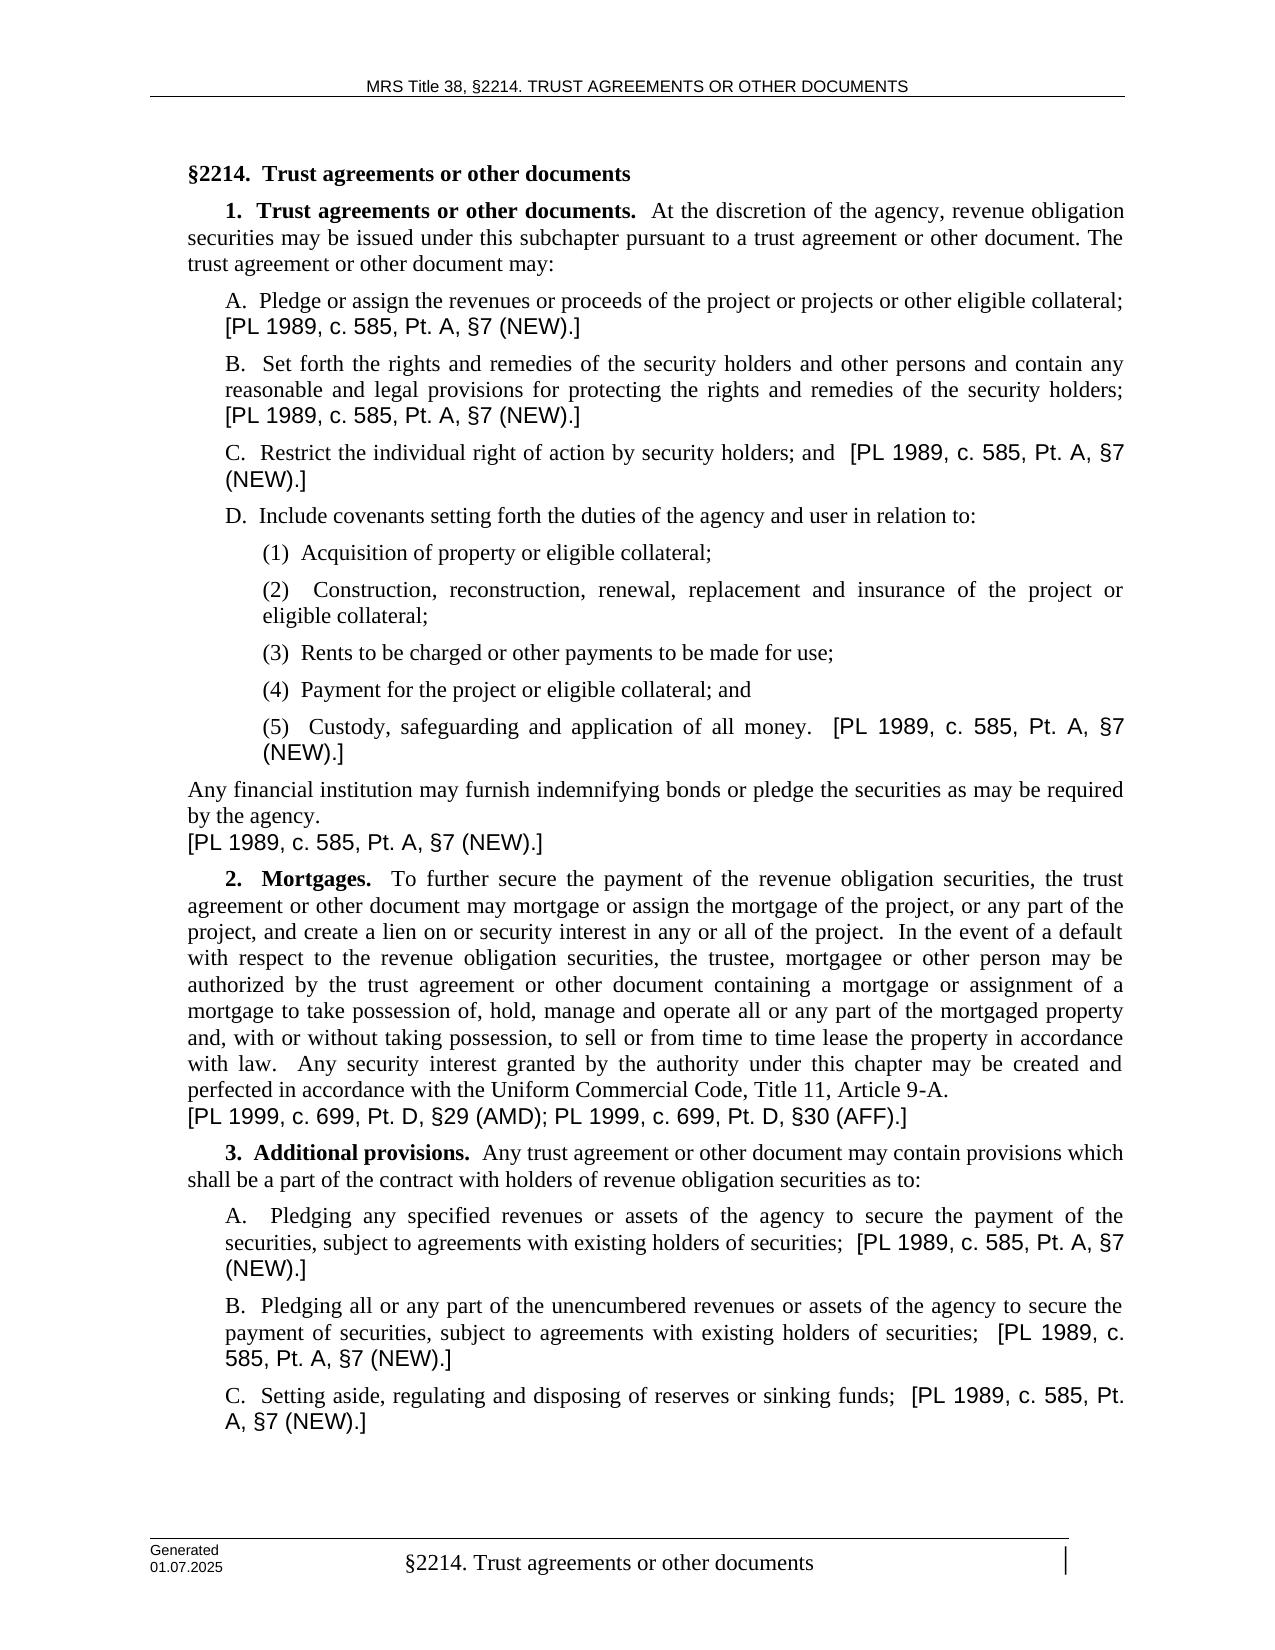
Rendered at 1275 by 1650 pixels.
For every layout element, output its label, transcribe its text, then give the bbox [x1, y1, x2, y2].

text D. Include covenants setting forth the duties of the agency and user in relation to: [225, 502, 1125, 529]
text 2. Mortgages. To further secure the payment of the revenue obligation securities, the trust agreement or other document may mortgage or assign the mortgage of the project, or any part of the project, and create a lien on or security interest in any or all of the project. In the event of a default with respect to the revenue obligation securities, the trustee, mortgagee or other person may be authorized by the trust agreement or other document containing a mortgage or assignment of a mortgage to take possession of, hold, manage and operate all or any part of the mortgaged property and, with or without taking possession, to sell or from time to time lease the property in accordance with law. Any security interest granted by the authority under this chapter may be created and perfected in accordance with the Uniform Commercial Code, Title 11, Article 9‑A. [187, 865, 1125, 1103]
text (3) Rents to be charged or other payments to be made for use; [262, 639, 1125, 666]
text (5) Custody, safeguarding and application of all money. [PL 1989, c. 585, Pt. A, §7 (NEW).] [262, 713, 1125, 766]
text 3. Additional provisions. Any trust agreement or other document may contain provisions which shall be a part of the contract with holders of revenue obligation securities as to: [187, 1139, 1125, 1192]
text [PL 1989, c. 585, Pt. A, §7 (NEW).] [187, 829, 1125, 855]
text C. Setting aside, regulating and disposing of reserves or sinking funds; [PL 1989, c. 585, Pt. A, §7 (NEW).] [225, 1382, 1125, 1434]
text §2214. Trust agreements or other documents [187, 160, 1125, 187]
text B. Pledging all or any part of the unencumbered revenues or assets of the agency to secure the payment of securities, subject to agreements with existing holders of securities; [PL 1989, c. 585, Pt. A, §7 (NEW).] [225, 1292, 1125, 1371]
text (1) Acquisition of property or eligible collateral; [262, 539, 1125, 566]
text (2) Construction, reconstruction, renewal, replacement and insurance of the project or eligible collateral; [262, 576, 1125, 629]
text C. Restrict the individual right of action by security holders; and [PL 1989, c. 585, Pt. A, §7 (NEW).] [225, 439, 1125, 492]
text B. Set forth the rights and remedies of the security holders and other persons and contain any reasonable and legal provisions for protecting the rights and remedies of the security holders; [PL 1989, c. 585, Pt. A, §7 (NEW).] [225, 350, 1125, 429]
text Any financial institution may furnish indemnifying bonds or pledge the securities as may be required by the agency. [187, 776, 1125, 829]
text (4) Payment for the project or eligible collateral; and [262, 676, 1125, 702]
text A. Pledging any specified revenues or assets of the agency to secure the payment of the securities, subject to agreements with existing holders of securities; [PL 1989, c. 585, Pt. A, §7 (NEW).] [225, 1202, 1125, 1282]
text A. Pledge or assign the revenues or proceeds of the project or projects or other eligible collateral; [PL 1989, c. 585, Pt. A, §7 (NEW).] [225, 287, 1125, 339]
text 1. Trust agreements or other documents. At the discretion of the agency, revenue obligation securities may be issued under this subchapter pursuant to a trust agreement or other document. The trust agreement or other document may: [187, 197, 1125, 276]
text [PL 1999, c. 699, Pt. D, §29 (AMD); PL 1999, c. 699, Pt. D, §30 (AFF).] [187, 1103, 1125, 1129]
